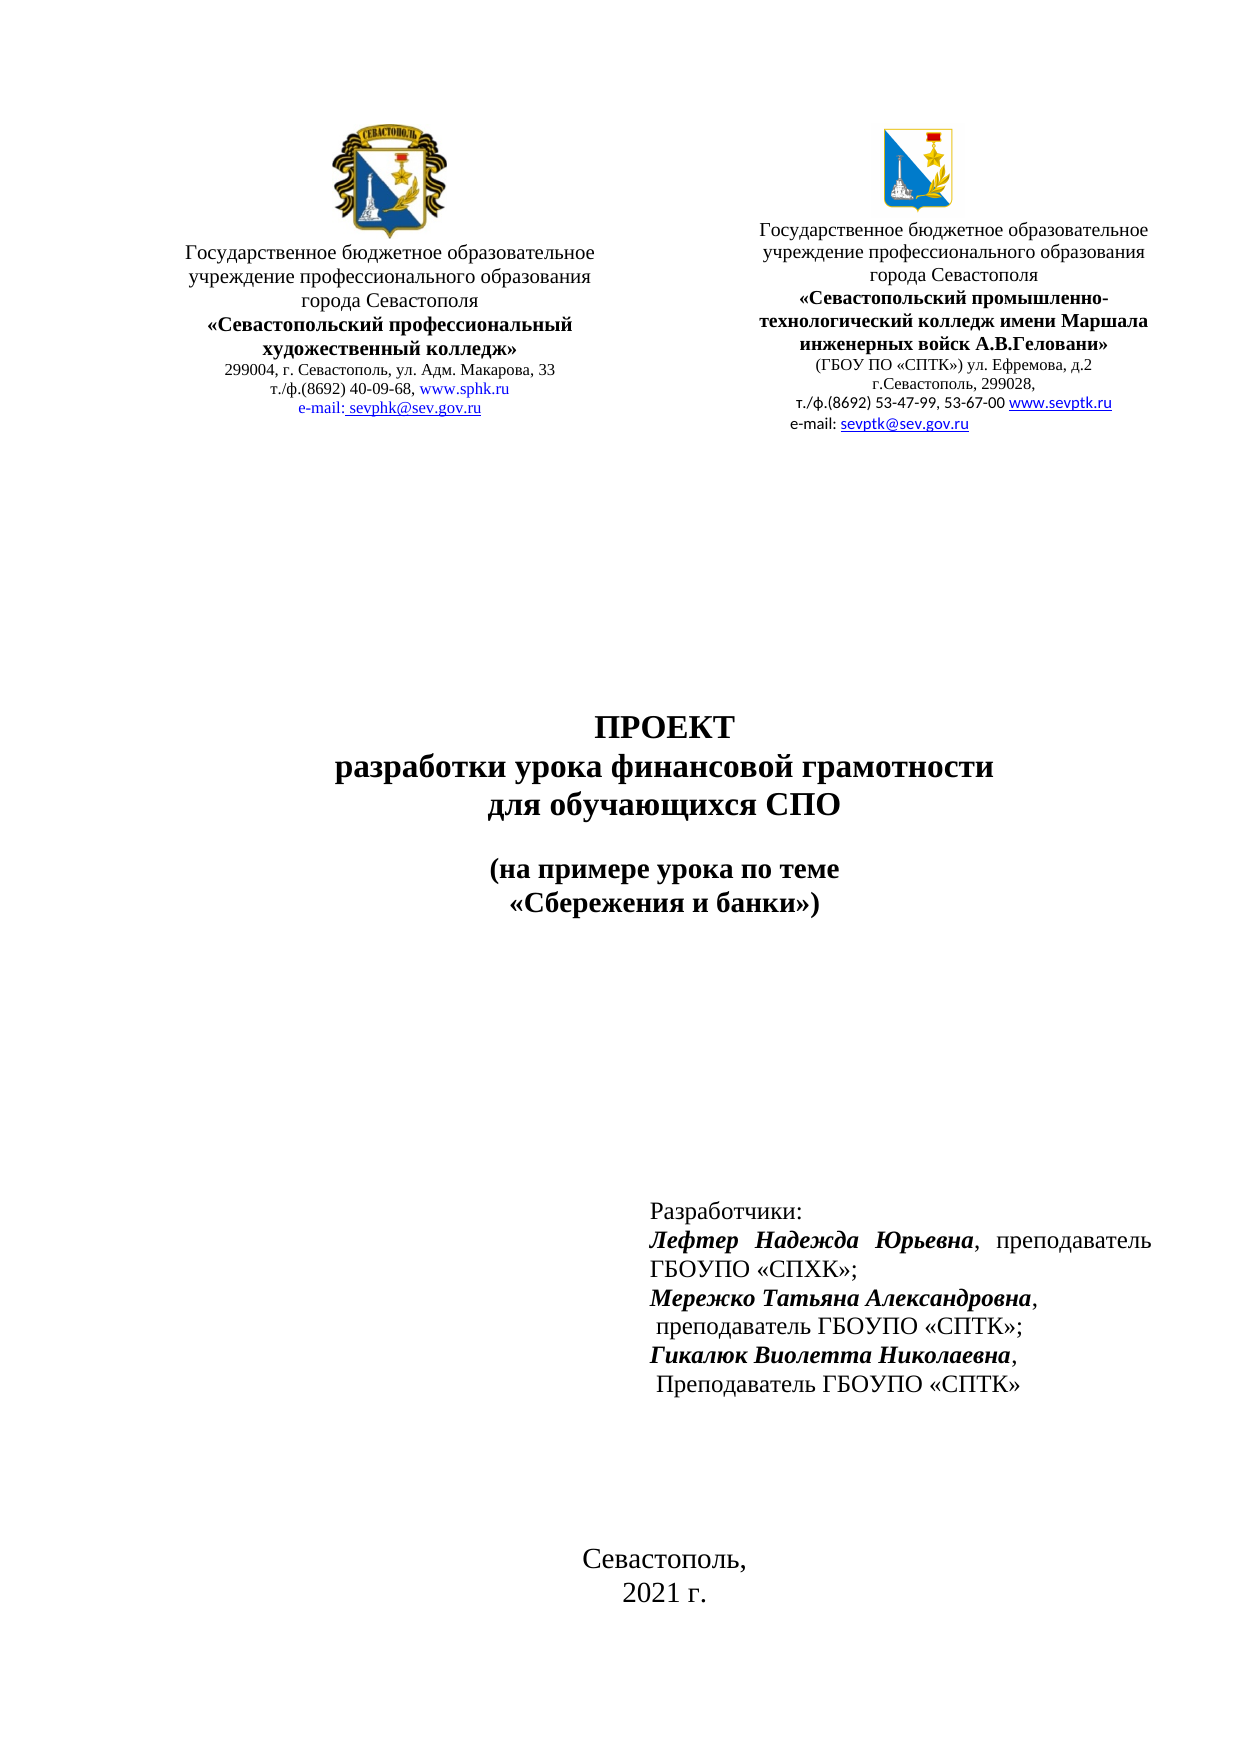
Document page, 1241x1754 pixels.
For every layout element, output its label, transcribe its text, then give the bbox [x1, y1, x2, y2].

text Преподаватель ГБОУПО «СПТК» [649, 1369, 1152, 1398]
text преподаватель ГБОУПО «СПТК»; [649, 1311, 1152, 1340]
text «Сбережения и банки») [177, 885, 1152, 918]
text 2021 г. [177, 1575, 1152, 1608]
text Лефтер Надежда Юрьевна, преподаватель ГБОУПО «СПХК»; [649, 1225, 1152, 1283]
table_header Государственное бюджетное образовательное учреждение профессионального образования города Севастополя «Севастопольский профессиональный художественный колледж» 299004, г. Севастополь, ул. Адм. Макарова, 33 т./ф.(8692) 40-09-68, www.sphk.ru e-mail: sevphk@sev.gov.ru [159, 118, 620, 439]
text для обучающихся СПО [177, 784, 1152, 823]
picture [332, 124, 448, 240]
table_header [620, 118, 1240, 439]
text Мережко Татьяна Александровна, [649, 1283, 1152, 1311]
text (на примере урока по теме [177, 851, 1152, 885]
text Севастополь, [177, 1541, 1152, 1575]
text Разработчики: [649, 1196, 1152, 1225]
text разработки урока финансовой грамотности [177, 746, 1152, 784]
text Гикалюк Виолетта Николаевна, [649, 1340, 1152, 1369]
text ПРОЕКТ [177, 708, 1152, 746]
